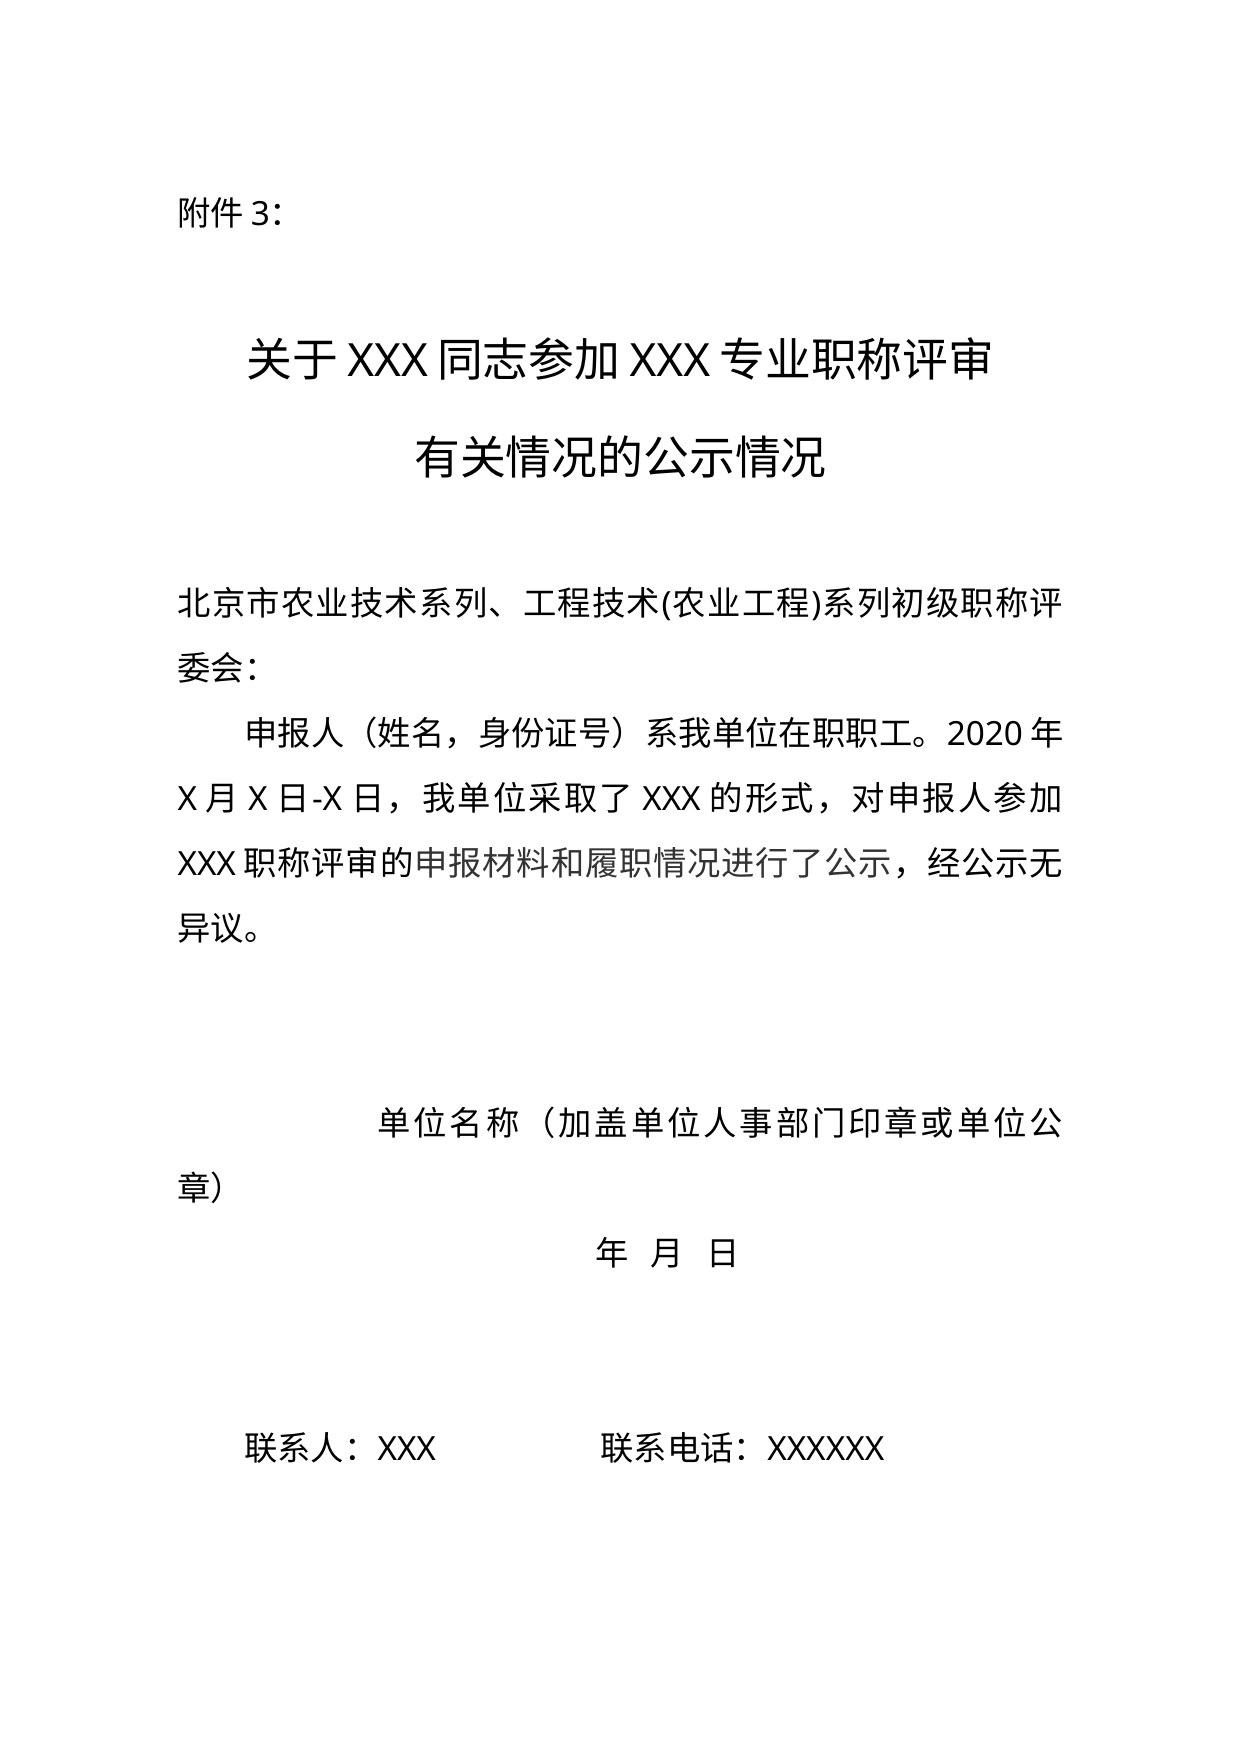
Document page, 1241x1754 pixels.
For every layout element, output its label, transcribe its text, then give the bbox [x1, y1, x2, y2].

text 关于XXX同志参加XXX专业职称评审 [177, 308, 1063, 406]
text 附件3： [177, 178, 1063, 243]
text 申报人（姓名，身份证号）系我单位在职职工。2020年X月X日-X日，我单位采取了XXX的形式，对申报人参加XXX职称评审的申报材料和履职情况进行了公示，经公示无异议。 [177, 698, 1063, 958]
text 有关情况的公示情况 [177, 406, 1063, 503]
text 单位名称（加盖单位人事部门印章或单位公章） [177, 1088, 1063, 1218]
text 联系人：XXX 联系电话：XXXXXX [177, 1413, 1063, 1478]
text 年 月 日 [177, 1218, 1063, 1283]
text 北京市农业技术系列、工程技术(农业工程)系列初级职称评委会： [177, 568, 1063, 698]
